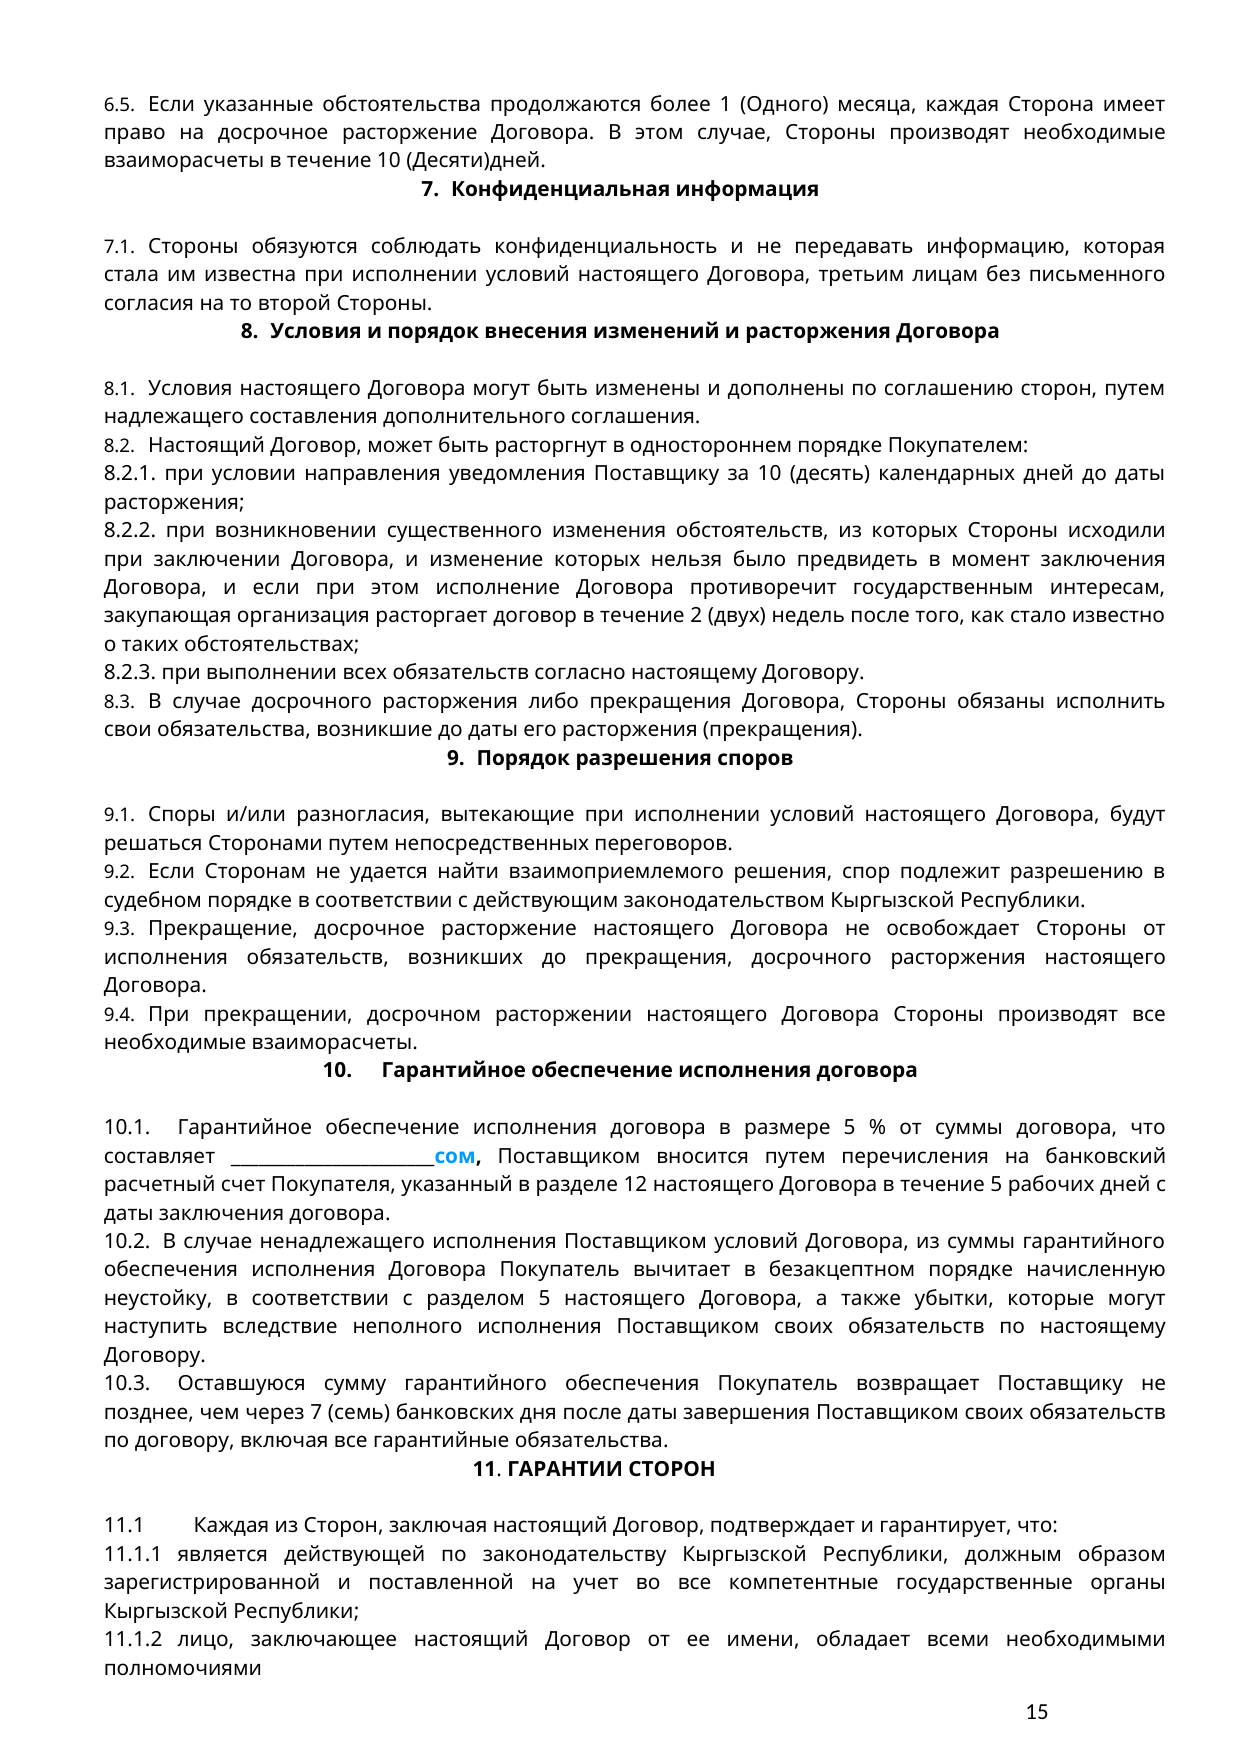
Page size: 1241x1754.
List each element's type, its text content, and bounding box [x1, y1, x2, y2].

text 8.2.1. при условии направления уведомления Поставщику за 10 (десять) календарных дней до даты расторжения; [103, 458, 1167, 515]
list Настоящий Договор, может быть расторгнут в одностороннем порядке Покупателем: [103, 430, 1167, 458]
text 10.2. В случае ненадлежащего исполнения Поставщиком условий Договора, из суммы гарантийного обеспечения исполнения Договора Покупатель вычитает в безакцептном порядке начисленную неустойку, в соответствии с разделом 5 настоящего Договора, а также убытки, которые могут наступить вследствие неполного исполнения Поставщиком своих обязательств по настоящему Договору. [103, 1226, 1167, 1368]
text 10.3. Оставшуюся сумму гарантийного обеспечения Покупатель возвращает Поставщику не позднее, чем через 7 (семь) банковских дня после даты завершения Поставщиком своих обязательств по договору, включая все гарантийные обязательства. [103, 1368, 1167, 1454]
list лицо, заключающее настоящий Договор от ее имени, обладает всеми необходимыми полномочиями [103, 1624, 1167, 1681]
text 10.1. Гарантийное обеспечение исполнения договора в размере 5 % от суммы договора, что составляет ______________________сом, Поставщиком вносится путем перечисления на банковский расчетный счет Покупателя, указанный в разделе 12 настоящего Договора в течение 5 рабочих дней с даты заключения договора. [103, 1112, 1167, 1226]
text 8.2.2. при возникновении существенного изменения обстоятельств, из которых Стороны исходили при заключении Договора, и изменение которых нельзя было предвидеть в момент заключения Договора, и если при этом исполнение Договора противоречит государственным интересам, закупающая организация расторгает договор в течение 2 (двух) недель после того, как стало известно о таких обстоятельствах; [103, 515, 1167, 657]
list Споры и/или разногласия, вытекающие при исполнении условий настоящего Договора, будут решаться Сторонами путем непосредственных переговоров. [103, 799, 1167, 856]
list Если указанные обстоятельства продолжаются более 1 (Одного) месяца, каждая Сторона имеет право на досрочное расторжение Договора. В этом случае, Стороны производят необходимые взаиморасчеты в течение 10 (Десяти)дней. [103, 89, 1167, 174]
list Стороны обязуются соблюдать конфиденциальность и не передавать информацию, которая стала им известна при исполнении условий настоящего Договора, третьим лицам без письменного согласия на то второй Стороны. [103, 231, 1167, 316]
list Гарантийное обеспечение исполнения договора [74, 1056, 1167, 1084]
list Если Сторонам не удается найти взаимоприемлемого решения, спор подлежит разрешению в судебном порядке в соответствии с действующим законодательством Кыргызской Республики. [103, 856, 1167, 913]
list Конфиденциальная информация [74, 174, 1167, 202]
text 11. ГАРАНТИИ СТОРОН [74, 1454, 1167, 1482]
list Прекращение, досрочное расторжение настоящего Договора не освобождает Стороны от исполнения обязательств, возникших до прекращения, досрочного расторжения настоящего Договора. [103, 913, 1167, 999]
list Порядок разрешения споров [74, 743, 1167, 771]
list Условия настоящего Договора могут быть изменены и дополнены по соглашению сторон, путем надлежащего составления дополнительного соглашения. [103, 373, 1167, 430]
list Условия и порядок внесения изменений и расторжения Договора [74, 316, 1167, 344]
list При прекращении, досрочном расторжении настоящего Договора Стороны производят все необходимые взаиморасчеты. [103, 999, 1167, 1056]
text 8.2.3. при выполнении всех обязательств согласно настоящему Договору. [103, 657, 1167, 686]
list Каждая из Сторон, заключая настоящий Договор, подтверждает и гарантирует, что: [103, 1511, 1167, 1539]
list является действующей по законодательству Кыргызской Республики, должным образом зарегистрированной и поставленной на учет во все компетентные государственные органы Кыргызской Республики; [103, 1539, 1167, 1624]
list В случае досрочного расторжения либо прекращения Договора, Стороны обязаны исполнить свои обязательства, возникшие до даты его расторжения (прекращения). [103, 686, 1167, 743]
